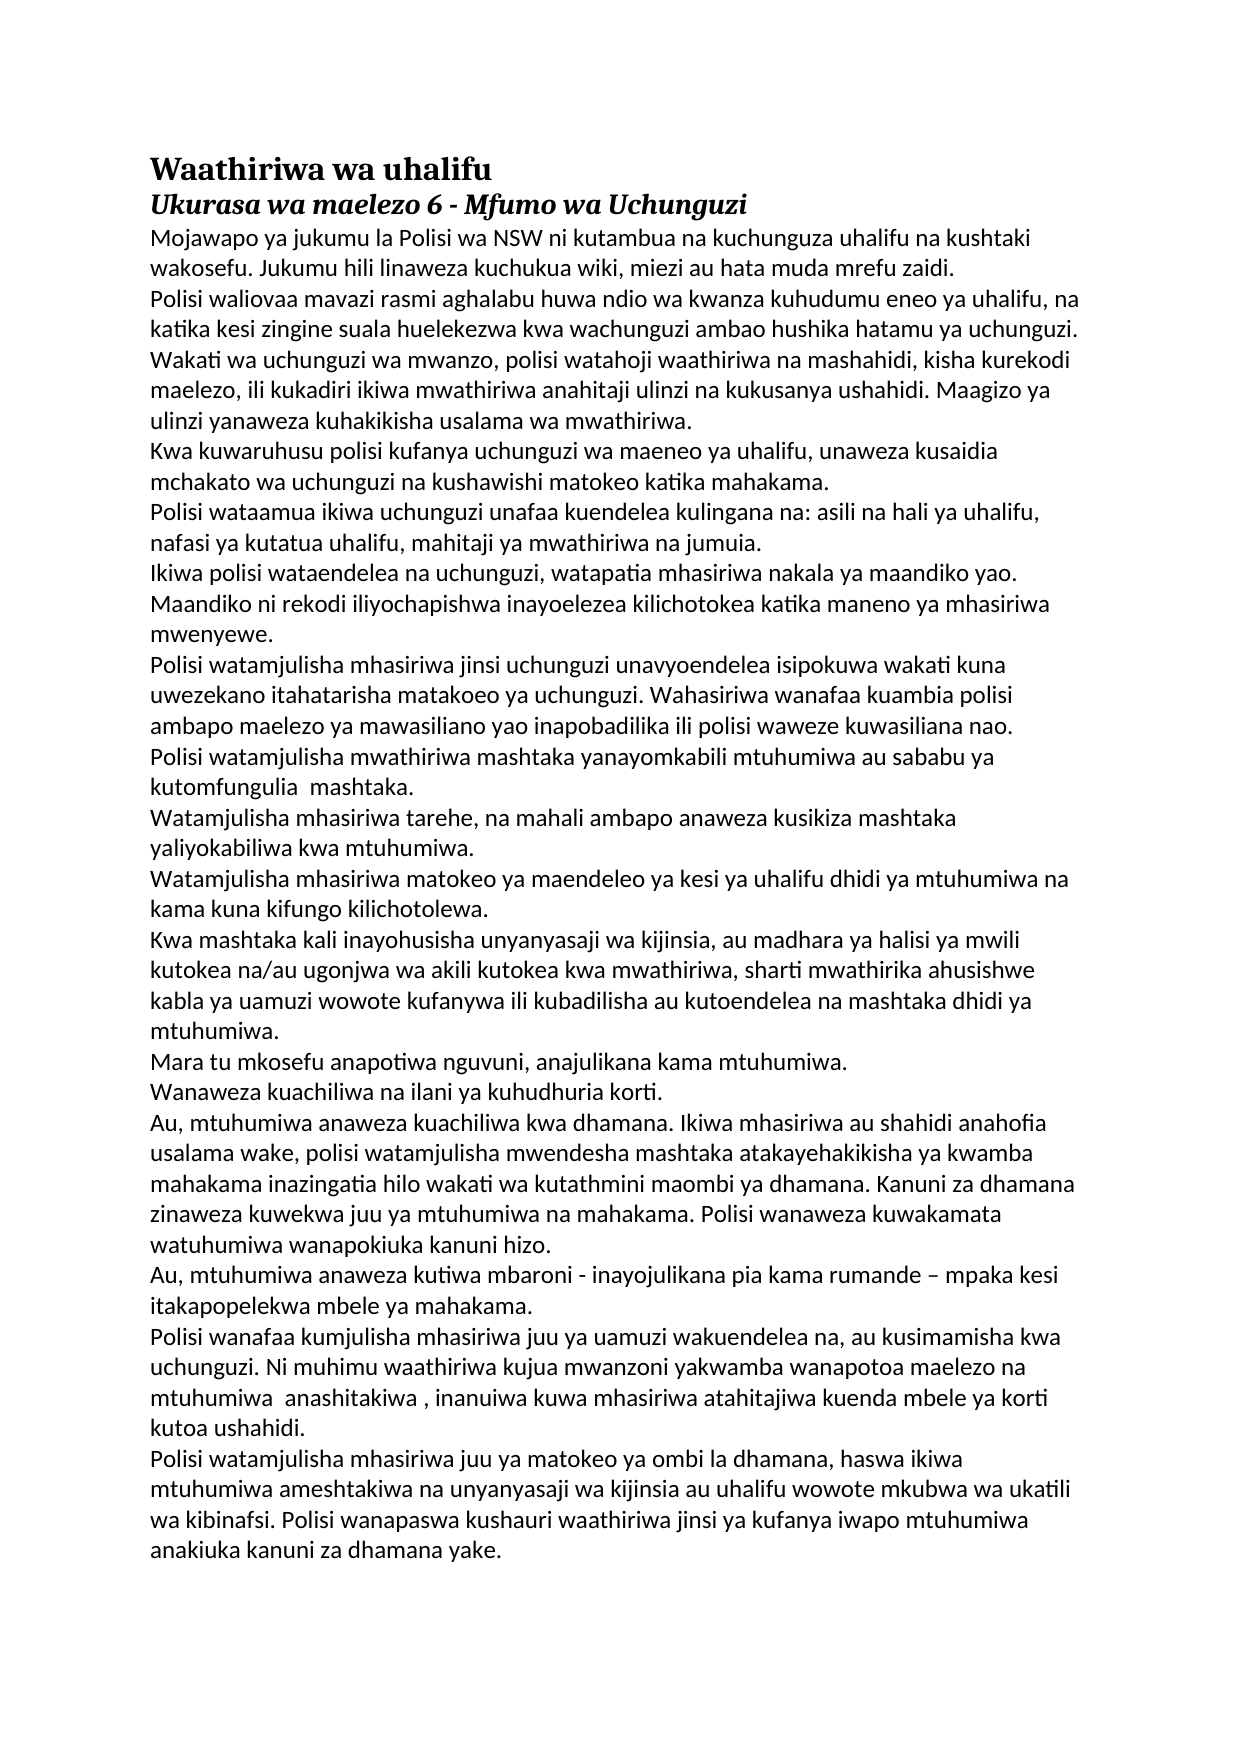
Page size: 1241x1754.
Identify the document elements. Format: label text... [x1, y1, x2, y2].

subtitle Waathiriwa wa uhalifu [150, 150, 1090, 188]
text Wanaweza kuachiliwa na ilani ya kuhudhuria korti. [150, 1076, 1090, 1107]
text Watamjulisha mhasiriwa tarehe, na mahali ambapo anaweza kusikiza mashtaka yaliyokabiliwa kwa mtuhumiwa. [150, 802, 1090, 863]
text Polisi watamjulisha mhasiriwa jinsi uchunguzi unavyoendelea isipokuwa wakati kuna uwezekano itahatarisha matakoeo ya uchunguzi. Wahasiriwa wanafaa kuambia polisi ambapo maelezo ya mawasiliano yao inapobadilika ili polisi waweze kuwasiliana nao. [150, 649, 1090, 741]
text Polisi watamjulisha mwathiriwa mashtaka yanayomkabili mtuhumiwa au sababu ya kutomfungulia mashtaka. [150, 741, 1090, 802]
subtitle Ukurasa wa maelezo 6 - Mfumo wa Uchunguzi [150, 188, 1090, 222]
text Watamjulisha mhasiriwa matokeo ya maendeleo ya kesi ya uhalifu dhidi ya mtuhumiwa na kama kuna kifungo kilichotolewa. [150, 863, 1090, 924]
text Mojawapo ya jukumu la Polisi wa NSW ni kutambua na kuchunguza uhalifu na kushtaki wakosefu. Jukumu hili linaweza kuchukua wiki, miezi au hata muda mrefu zaidi. [150, 222, 1090, 283]
text Au, mtuhumiwa anaweza kuachiliwa kwa dhamana. Ikiwa mhasiriwa au shahidi anahofia usalama wake, polisi watamjulisha mwendesha mashtaka atakayehakikisha ya kwamba mahakama inazingatia hilo wakati wa kutathmini maombi ya dhamana. Kanuni za dhamana zinaweza kuwekwa juu ya mtuhumiwa na mahakama. Polisi wanaweza kuwakamata watuhumiwa wanapokiuka kanuni hizo. [150, 1107, 1090, 1259]
text Polisi wataamua ikiwa uchunguzi unafaa kuendelea kulingana na: asili na hali ya uhalifu, nafasi ya kutatua uhalifu, mahitaji ya mwathiriwa na jumuia. [150, 497, 1090, 558]
text Kwa kuwaruhusu polisi kufanya uchunguzi wa maeneo ya uhalifu, unaweza kusaidia mchakato wa uchunguzi na kushawishi matokeo katika mahakama. [150, 436, 1090, 497]
text Kwa mashtaka kali inayohusisha unyanyasaji wa kijinsia, au madhara ya halisi ya mwili kutokea na/au ugonjwa wa akili kutokea kwa mwathiriwa, sharti mwathirika ahusishwe kabla ya uamuzi wowote kufanywa ili kubadilisha au kutoendelea na mashtaka dhidi ya mtuhumiwa. [150, 924, 1090, 1046]
text Polisi watamjulisha mhasiriwa juu ya matokeo ya ombi la dhamana, haswa ikiwa mtuhumiwa ameshtakiwa na unyanyasaji wa kijinsia au uhalifu wowote mkubwa wa ukatili wa kibinafsi. Polisi wanapaswa kushauri waathiriwa jinsi ya kufanya iwapo mtuhumiwa anakiuka kanuni za dhamana yake. [150, 1443, 1090, 1565]
text Mara tu mkosefu anapotiwa nguvuni, anajulikana kama mtuhumiwa. [150, 1046, 1090, 1076]
text Au, mtuhumiwa anaweza kutiwa mbaroni - inayojulikana pia kama rumande – mpaka kesi itakapopelekwa mbele ya mahakama. [150, 1259, 1090, 1321]
text Polisi waliovaa mavazi rasmi aghalabu huwa ndio wa kwanza kuhudumu eneo ya uhalifu, na katika kesi zingine suala huelekezwa kwa wachunguzi ambao hushika hatamu ya uchunguzi. [150, 283, 1090, 344]
text Ikiwa polisi wataendelea na uchunguzi, watapatia mhasiriwa nakala ya maandiko yao. Maandiko ni rekodi iliyochapishwa inayoelezea kilichotokea katika maneno ya mhasiriwa mwenyewe. [150, 558, 1090, 649]
text Polisi wanafaa kumjulisha mhasiriwa juu ya uamuzi wakuendelea na, au kusimamisha kwa uchunguzi. Ni muhimu waathiriwa kujua mwanzoni yakwamba wanapotoa maelezo na mtuhumiwa anashitakiwa , inanuiwa kuwa mhasiriwa atahitajiwa kuenda mbele ya korti kutoa ushahidi. [150, 1321, 1090, 1443]
text Wakati wa uchunguzi wa mwanzo, polisi watahoji waathiriwa na mashahidi, kisha kurekodi maelezo, ili kukadiri ikiwa mwathiriwa anahitaji ulinzi na kukusanya ushahidi. Maagizo ya ulinzi yanaweza kuhakikisha usalama wa mwathiriwa. [150, 344, 1090, 436]
